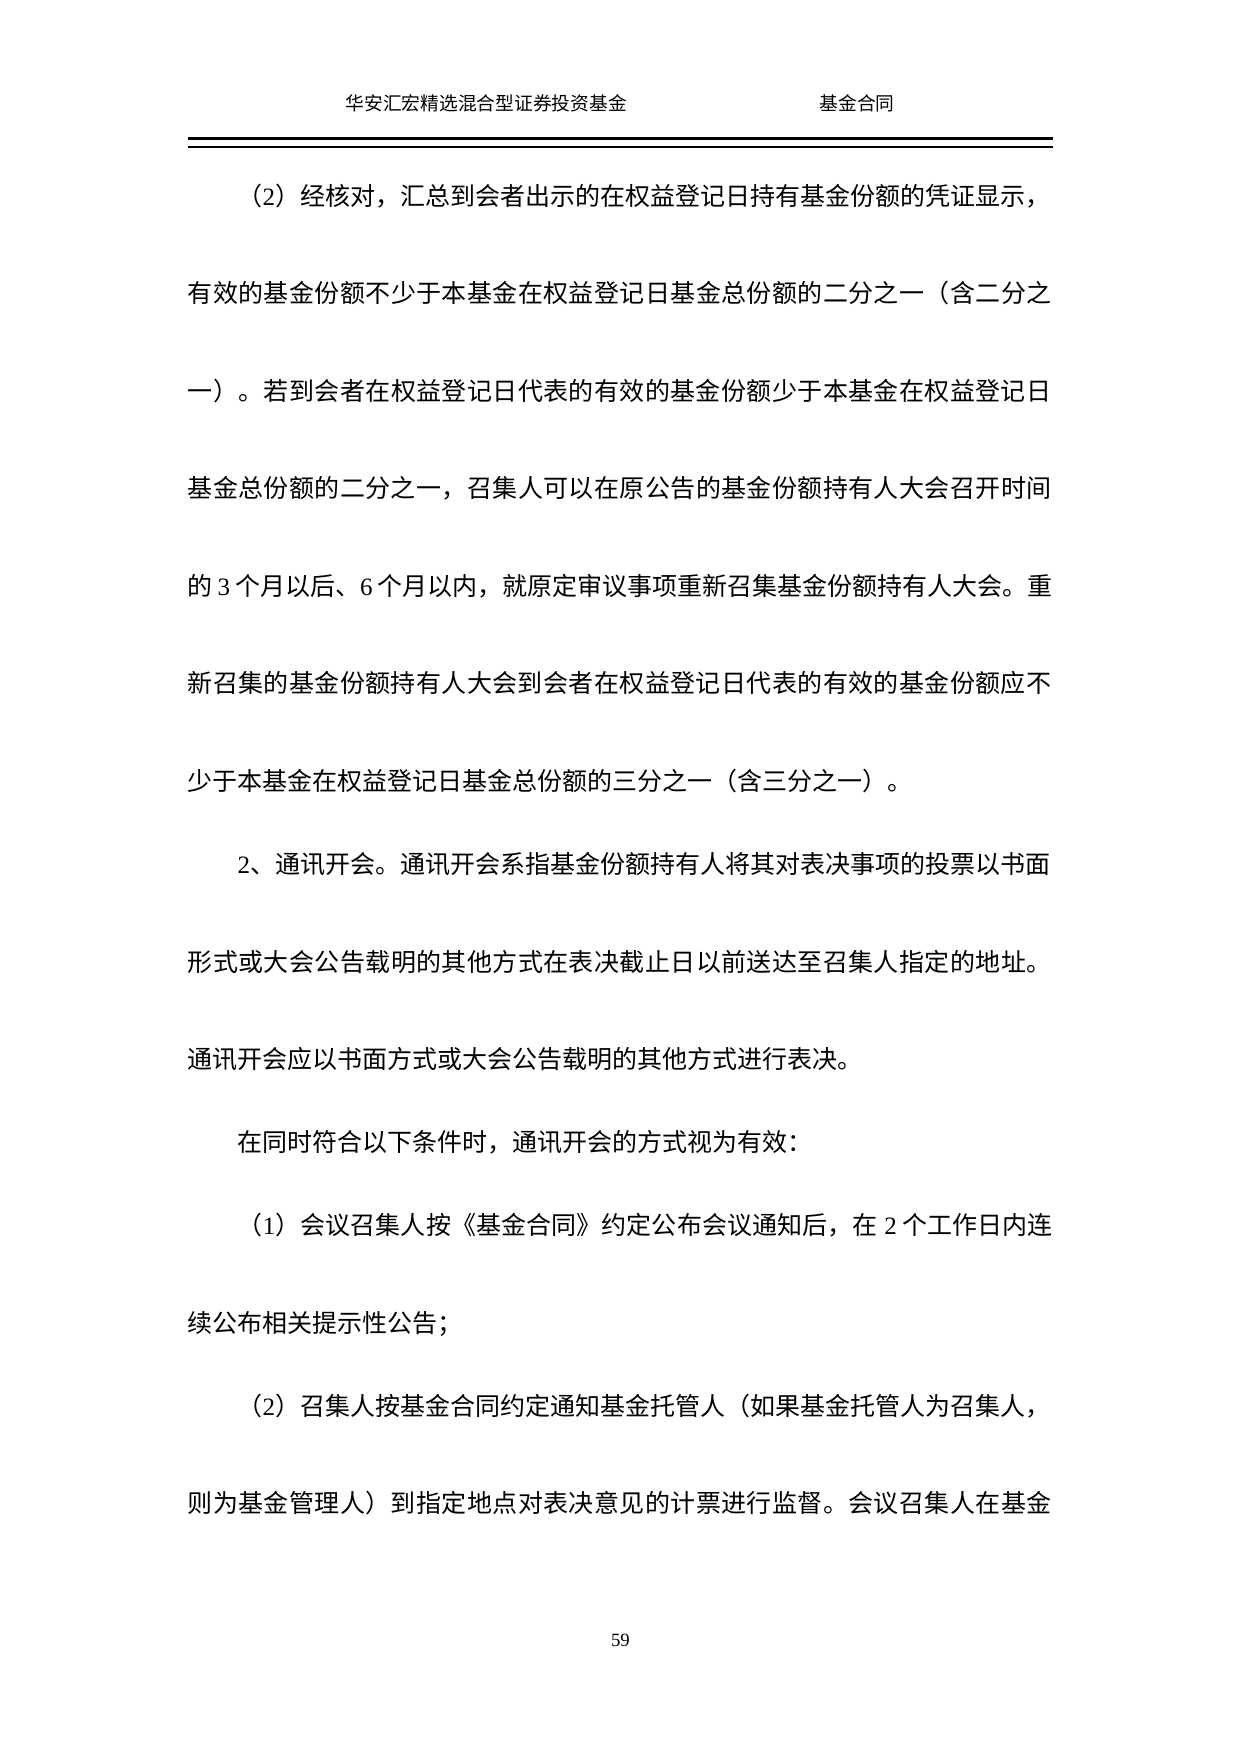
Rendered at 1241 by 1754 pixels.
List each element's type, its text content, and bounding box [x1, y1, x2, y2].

text （2）经核对，汇总到会者出示的在权益登记日持有基金份额的凭证显示，有效的基金份额不少于本基金在权益登记日基金总份额的二分之一（含二分之一）。若到会者在权益登记日代表的有效的基金份额少于本基金在权益登记日基金总份额的二分之一，召集人可以在原公告的基金份额持有人大会召开时间的3个月以后、6个月以内，就原定审议事项重新召集基金份额持有人大会。重新召集的基金份额持有人大会到会者在权益登记日代表的有效的基金份额应不少于本基金在权益登记日基金总份额的三分之一（含三分之一）。 [187, 162, 1053, 812]
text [187, 1372, 1053, 1534]
text 在同时符合以下条件时，通讯开会的方式视为有效： [187, 1108, 1053, 1173]
text 2、通讯开会。通讯开会系指基金份额持有人将其对表决事项的投票以书面形式或大会公告载明的其他方式在表决截止日以前送达至召集人指定的地址。通讯开会应以书面方式或大会公告载明的其他方式进行表决。 [187, 830, 1053, 1090]
text （1）会议召集人按《基金合同》约定公布会议通知后，在2个工作日内连续公布相关提示性公告； [187, 1191, 1053, 1354]
